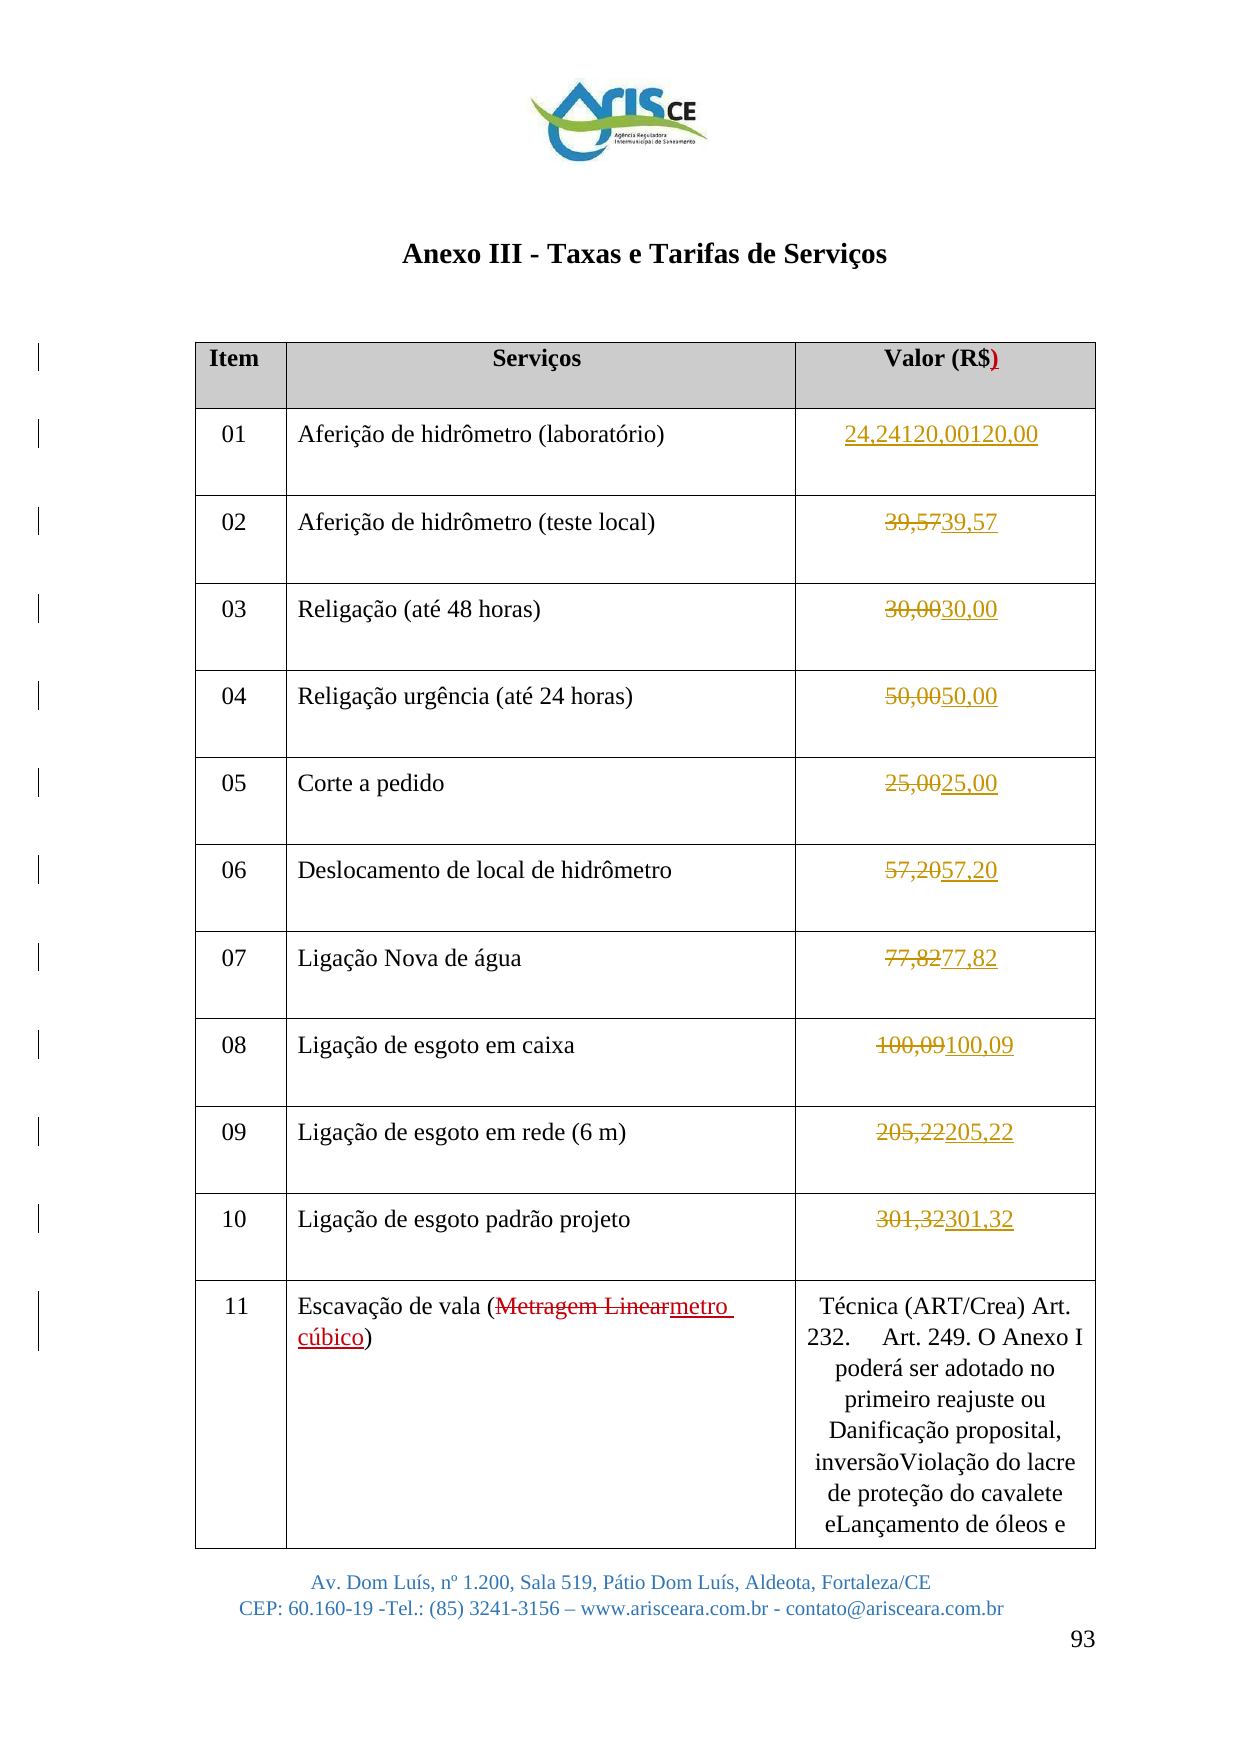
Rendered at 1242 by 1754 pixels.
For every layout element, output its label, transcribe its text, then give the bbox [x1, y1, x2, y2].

table_cell 05 [196, 758, 286, 844]
table_cell 07 [196, 932, 286, 1018]
subtitle Anexo III - Taxas e Tarifas de Serviços [186, 236, 1103, 269]
table_cell Ligação de esgoto em caixa [287, 1019, 795, 1106]
table_cell 04 [196, 671, 286, 757]
table_header Item [196, 343, 286, 408]
table_cell 02 [196, 496, 286, 582]
table_cell 11 [196, 1281, 286, 1548]
table_header Valor (R$ [796, 343, 1095, 408]
table_header Serviços [287, 343, 795, 408]
table_cell Ligação Nova de água [287, 932, 795, 1018]
table_cell Religação (até 48 horas) [287, 584, 795, 669]
table_cell Escavação de vala () [287, 1281, 795, 1548]
table_cell Ligação de esgoto padrão projeto [287, 1194, 795, 1280]
table_cell Corte a pedido [287, 758, 795, 844]
table_cell 01 [196, 409, 286, 495]
table_cell Aferição de hidrômetro (teste local) [287, 496, 795, 582]
table_cell 09 [196, 1107, 286, 1193]
picture [526, 78, 714, 166]
table_cell Deslocamento de local de hidrômetro [287, 845, 795, 931]
table_cell Aferição de hidrômetro (laboratório) [287, 409, 795, 495]
table_cell 03 [196, 584, 286, 669]
table_cell 08 [196, 1019, 286, 1106]
table_cell Ligação de esgoto em rede (6 m) [287, 1107, 795, 1193]
table_cell 06 [196, 845, 286, 931]
table_cell 10 [196, 1194, 286, 1280]
table_cell Religação urgência (até 24 horas) [287, 671, 795, 757]
